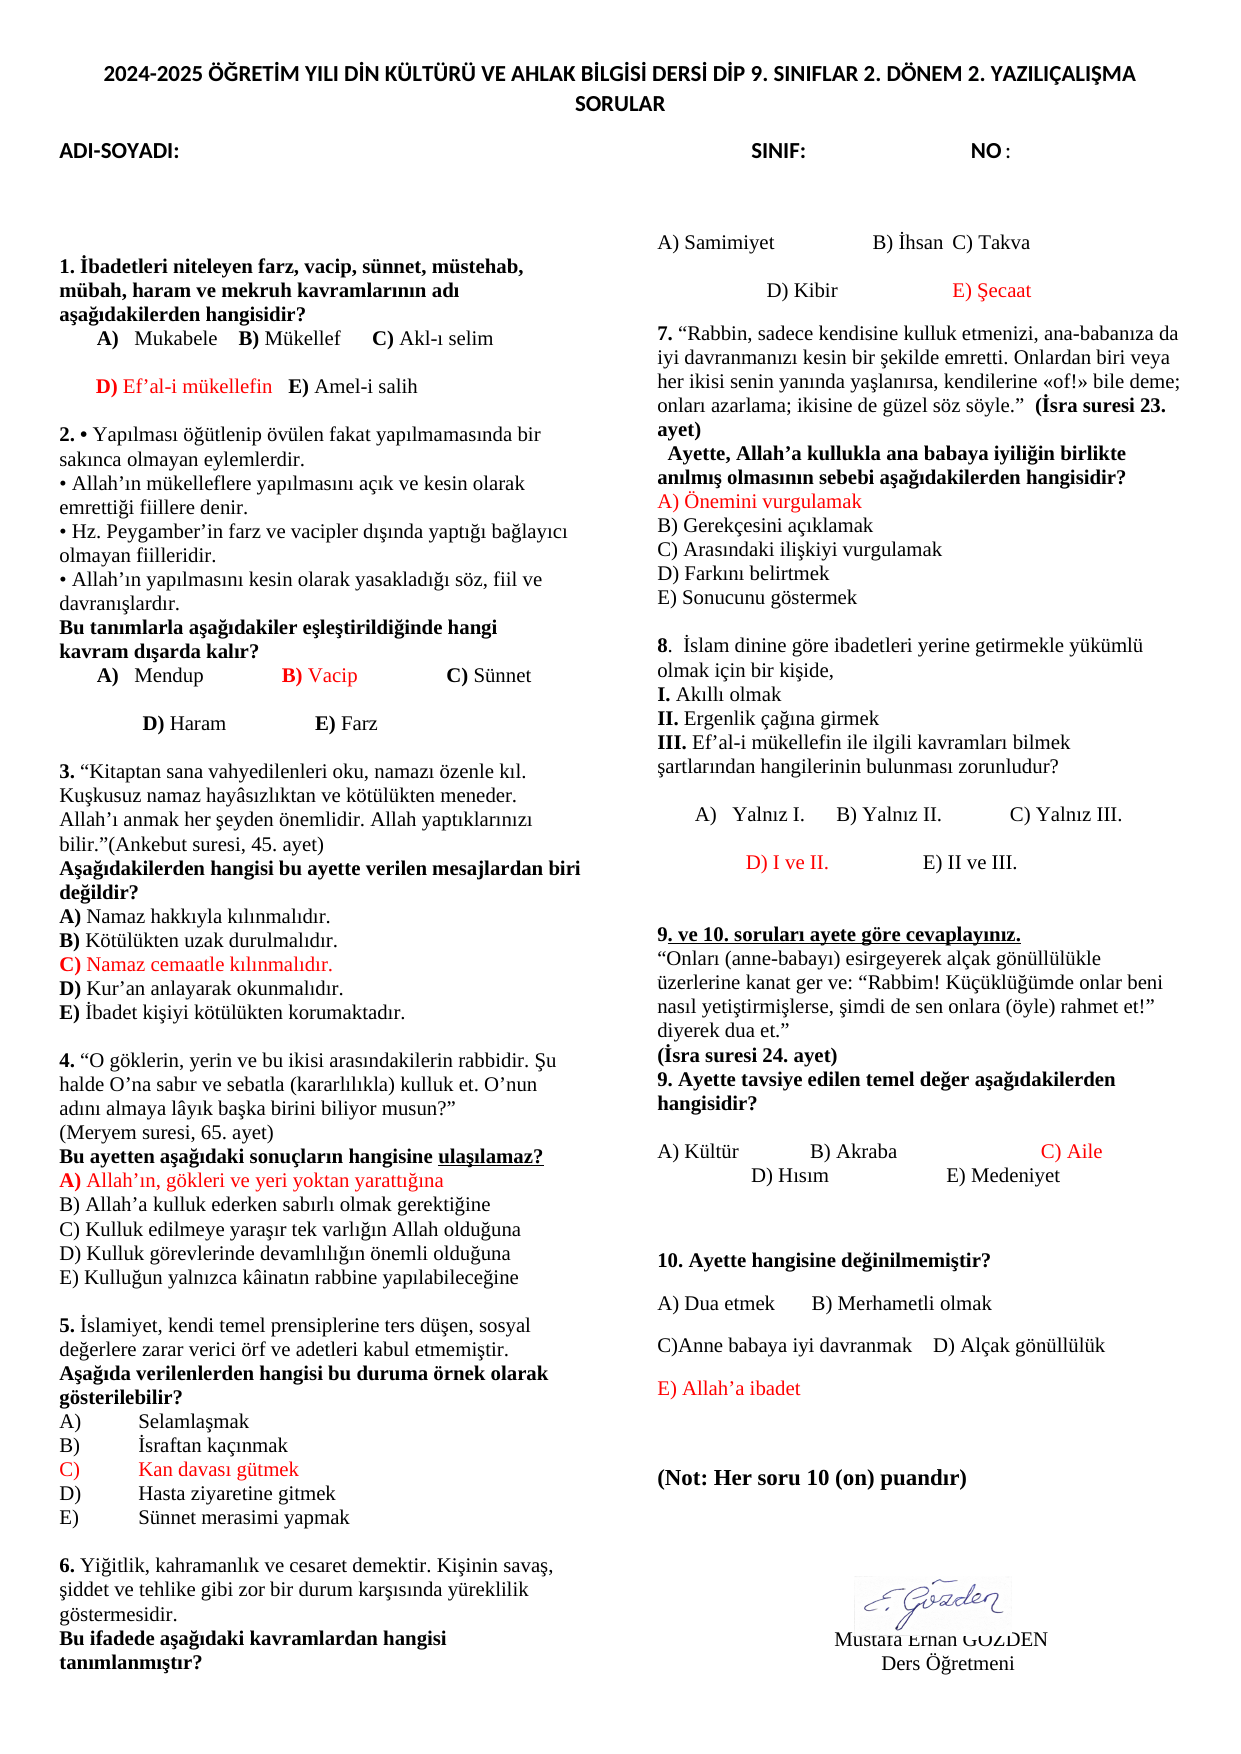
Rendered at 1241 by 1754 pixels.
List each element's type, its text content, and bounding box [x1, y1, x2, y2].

text C) Namaz cemaatle kılınmalıdır. [59, 952, 583, 976]
text A) Allah’ın, gökleri ve yeri yoktan yarattığına [59, 1168, 583, 1192]
text 10. Ayette hangisine değinilmemiştir? [657, 1248, 1181, 1272]
text (Meryem suresi, 65. ayet) [59, 1120, 583, 1144]
text Mustafa Erhan GÖZDEN [657, 1627, 1181, 1651]
text B) Gerekçesini açıklamak [657, 513, 1181, 537]
text B) Allah’a kulluk ederken sabırlı olmak gerektiğine [59, 1192, 583, 1216]
text A) Samimiyet B) İhsan C) Takva [657, 230, 1181, 254]
text A) Kültür B) Akraba C) Aile [657, 1139, 1181, 1163]
text Allah’ı anmak her şeyden önemlidir. Allah yaptıklarınızı bilir.”(Ankebut suresi, 45. ayet) [59, 807, 583, 856]
text değerlere zarar verici örf ve adetleri kabul etmemiştir. [59, 1337, 583, 1361]
text 2024-2025 ÖĞRETİM YILI DİN KÜLTÜRÜ VE AHLAK BİLGİSİ DERSİ DİP 9. SINIFLAR 2. DÖNEM 2. YAZILIÇALIŞMA SORULAR [59, 59, 1181, 117]
text A) Dua etmek B) Merhametli olmak [657, 1291, 1181, 1315]
text C) Kan davası gütmek [59, 1457, 583, 1481]
text A) Namaz hakkıyla kılınmalıdır. [59, 904, 583, 928]
text • Allah’ın yapılmasını kesin olarak yasakladığı söz, fiil ve davranışlardır. [59, 567, 583, 615]
text şartlarından hangilerinin bulunması zorunludur? [657, 754, 1181, 778]
text ADI-SOYADI: SINIF: NO: [59, 136, 1181, 164]
text D) Kibir E) Şecaat [657, 278, 1181, 302]
text A) Önemini vurgulamak [657, 489, 1181, 513]
text “Onları (anne-babayı) esirgeyerek alçak gönüllülükle üzerlerine kanat ger ve: “Rabbim! Küçüklüğümde onlar beni nasıl yetiştirmişlerse, şimdi de sen onlara (öyle) rahmet et!” diyerek dua et.” [657, 946, 1181, 1042]
list Yalnız I. B) Yalnız II. C) Yalnız III. [694, 802, 1181, 826]
text Bu ayetten aşağıdaki sonuçların hangisine ulaşılamaz? [59, 1144, 583, 1168]
text III. Ef’al-i mükellefin ile ilgili kavramları bilmek [657, 730, 1181, 754]
text D) Ef’al-i mükellefin E) Amel-i salih [59, 374, 583, 398]
text D) Haram E) Farz [59, 711, 583, 735]
text D) Hasta ziyaretine gitmek [59, 1481, 583, 1505]
text 6. Yiğitlik, kahramanlık ve cesaret demektir. Kişinin savaş, şiddet ve tehlike gibi zor bir durum karşısında yüreklilik göstermesidir. [59, 1553, 583, 1626]
text Kuşkusuz namaz hayâsızlıktan ve kötülükten meneder. [59, 783, 583, 807]
text D) Hısım E) Medeniyet [657, 1163, 1181, 1187]
text 9. Ayette tavsiye edilen temel değer aşağıdakilerden hangisidir? [657, 1067, 1181, 1115]
text A) Selamlaşmak [59, 1409, 583, 1433]
text 5. İslamiyet, kendi temel prensiplerine ters düşen, sosyal [59, 1313, 583, 1337]
text C)Anne babaya iyi davranmak D) Alçak gönüllülük [657, 1333, 1181, 1357]
text D) Farkını belirtmek [657, 561, 1181, 585]
text 1. İbadetleri niteleyen farz, vacip, sünnet, müstehab, [59, 254, 583, 278]
text 2. • Yapılması öğütlenip övülen fakat yapılmamasında bir sakınca olmayan eylemlerdir. [59, 422, 583, 471]
text emrettiği fiillere denir. [59, 494, 583, 519]
text kavram dışarda kalır? [59, 639, 583, 663]
text 8. İslam dinine göre ibadetleri yerine getirmekle yükümlü olmak için bir kişide, [657, 633, 1181, 682]
text mübah, haram ve mekruh kavramlarının adı aşağıdakilerden hangisidir? [59, 278, 583, 326]
text (Not: Her soru 10 (on) puandır) [657, 1463, 1181, 1490]
text Aşağıdakilerden hangisi bu ayette verilen mesajlardan biri değildir? [59, 856, 583, 904]
text E) Sünnet merasimi yapmak [59, 1505, 583, 1529]
text • Hz. Peygamber’in farz ve vacipler dışında yaptığı bağlayıcı olmayan fiilleridir. [59, 519, 583, 567]
text Bu tanımlarla aşağıdakiler eşleştirildiğinde hangi [59, 615, 583, 639]
text (İsra suresi 24. ayet) [657, 1042, 1181, 1067]
text 3. “Kitaptan sana vahyedilenleri oku, namazı özenle kıl. [59, 759, 583, 783]
text C) Kulluk edilmeye yaraşır tek varlığın Allah olduğuna [59, 1216, 583, 1241]
text B) Kötülükten uzak durulmalıdır. [59, 928, 583, 952]
text Aşağıda verilenlerden hangisi bu duruma örnek olarak gösterilebilir? [59, 1361, 583, 1409]
text B) İsraftan kaçınmak [59, 1433, 583, 1457]
list Mukabele B) Mükellef C) Akl-ı selim [97, 326, 583, 350]
list Mendup B) Vacip C) Sünnet [97, 663, 583, 687]
text Bu ifadede aşağıdaki kavramlardan hangisi tanımlanmıştır? [59, 1626, 583, 1674]
text II. Ergenlik çağına girmek [657, 706, 1181, 730]
text 7. “Rabbin, sadece kendisine kulluk etmenizi, ana-babanıza da iyi davranmanızı kesin bir şekilde emretti. Onlardan biri veya her ikisi senin yanında yaşlanırsa, kendilerine «of!» bile deme; onları azarlama; ikisine de güzel söz söyle.” (İsra suresi 23. ayet) [657, 321, 1181, 441]
text D) Kur’an anlayarak okunmalıdır. [59, 976, 583, 1000]
text E) Sonucunu göstermek [657, 585, 1181, 609]
text 4. “O göklerin, yerin ve bu ikisi arasındakilerin rabbidir. Şu halde O’na sabır ve sebatla (kararlılıkla) kulluk et. O’nun adını almaya lâyık başka birini biliyor musun?” [59, 1048, 583, 1120]
text C) Arasındaki ilişkiyi vurgulamak [657, 537, 1181, 561]
text E) Allah’a ibadet [657, 1376, 1181, 1400]
text D) I ve II. E) II ve III. [657, 850, 1181, 874]
text • Allah’ın mükelleflere yapılmasını açık ve kesin olarak [59, 471, 583, 494]
text Ayette, Allah’a kullukla ana babaya iyiliğin birlikte anılmış olmasının sebebi aşağıdakilerden hangisidir? [657, 441, 1181, 489]
text E) Kulluğun yalnızca kâinatın rabbine yapılabileceğine [59, 1264, 583, 1289]
picture [855, 1577, 1012, 1636]
text I. Akıllı olmak [657, 682, 1181, 706]
text Ders Öğretmeni [657, 1651, 1181, 1675]
text E) İbadet kişiyi kötülükten korumaktadır. [59, 1000, 583, 1024]
text D) Kulluk görevlerinde devamlılığın önemli olduğuna [59, 1241, 583, 1264]
text 9. ve 10. soruları ayete göre cevaplayınız. [657, 922, 1181, 946]
